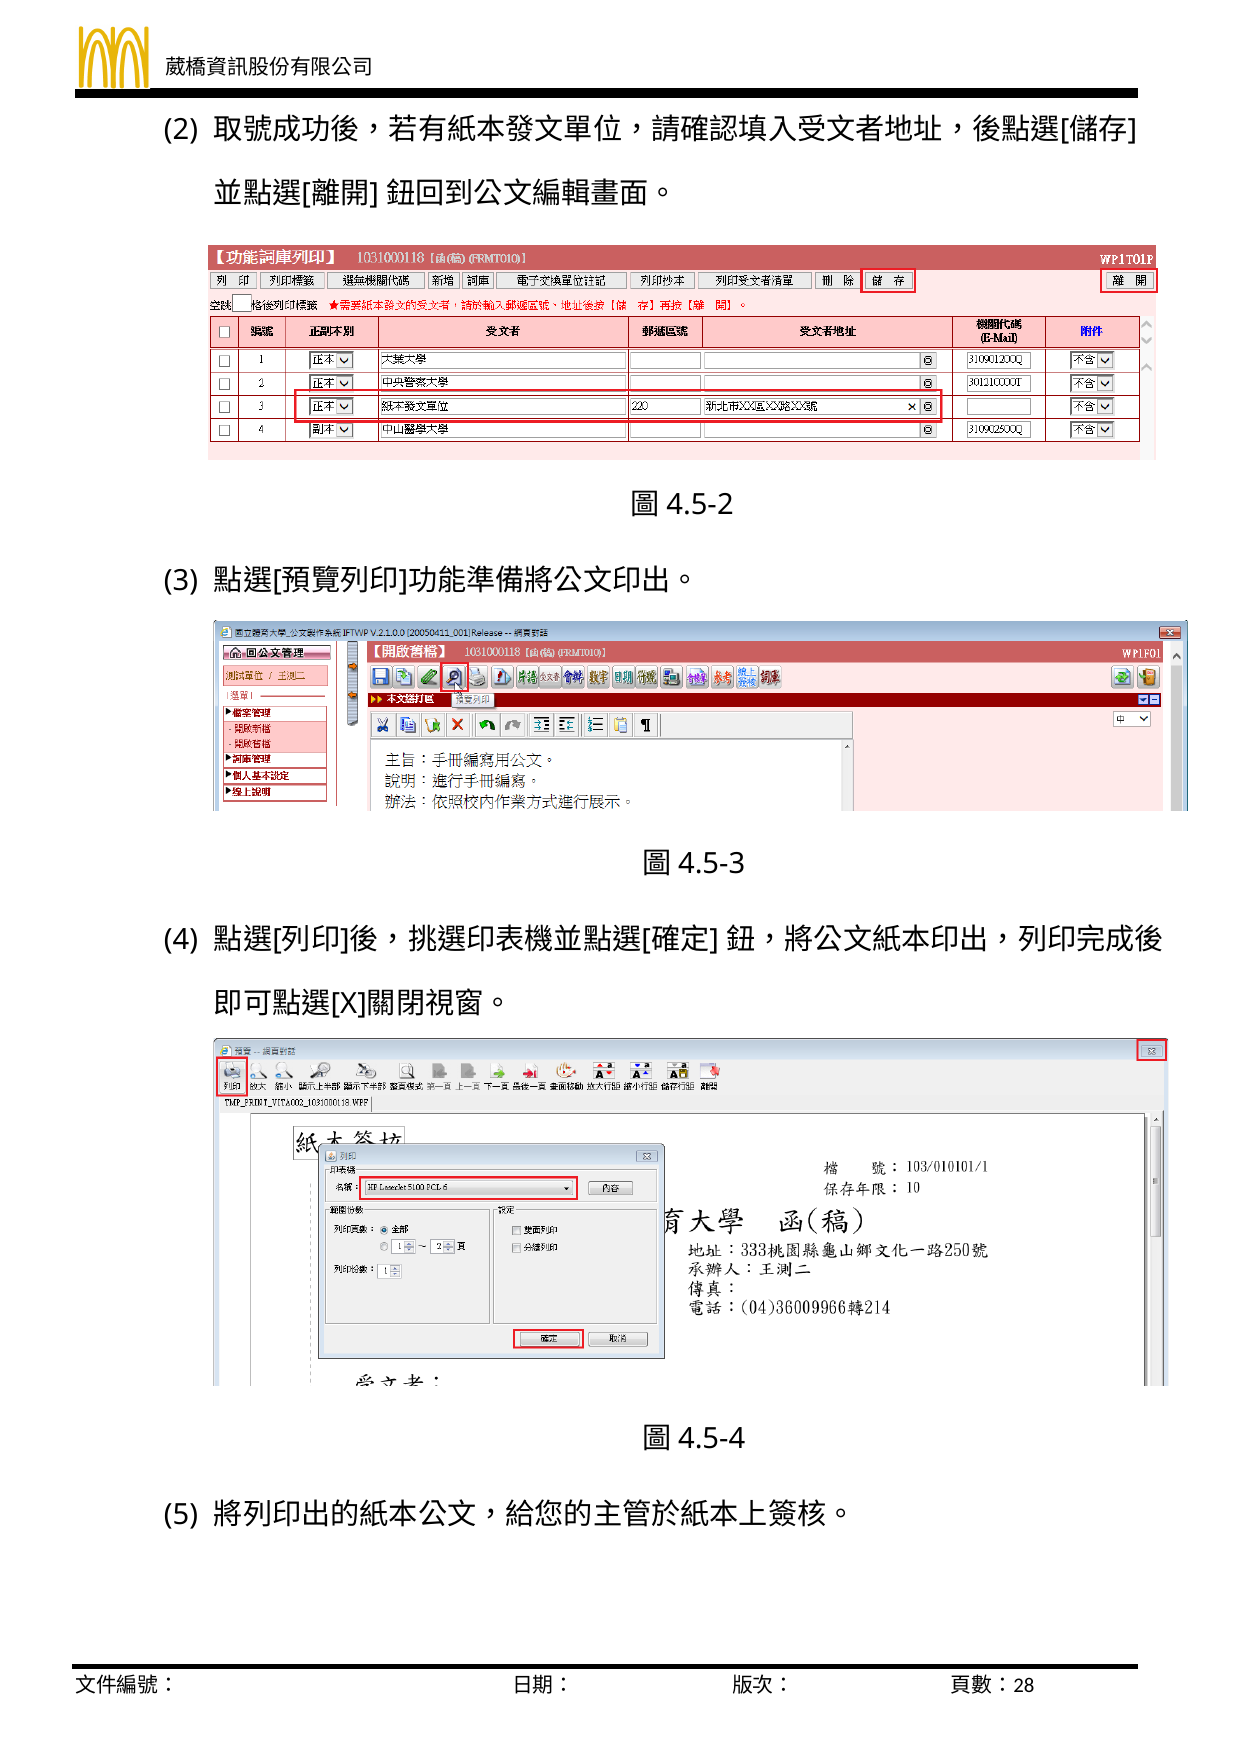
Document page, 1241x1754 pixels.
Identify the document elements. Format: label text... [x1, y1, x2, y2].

picture [75, 24, 150, 89]
picture [213, 620, 1188, 811]
picture [213, 1038, 1169, 1386]
list 取號成功後，若有紙本發文單位，請確認填入受文者地址，後點選[儲存] 並點選[離開] 鈕回到公文編輯畫面。 [164, 106, 1165, 212]
picture [206, 245, 1158, 460]
text 圖 4.5-3 [196, 840, 1165, 882]
text 圖 4.5-4 [196, 1415, 1165, 1457]
list 將列印出的紙本公文，給您的主管於紙本上簽核。 [164, 1491, 1165, 1533]
